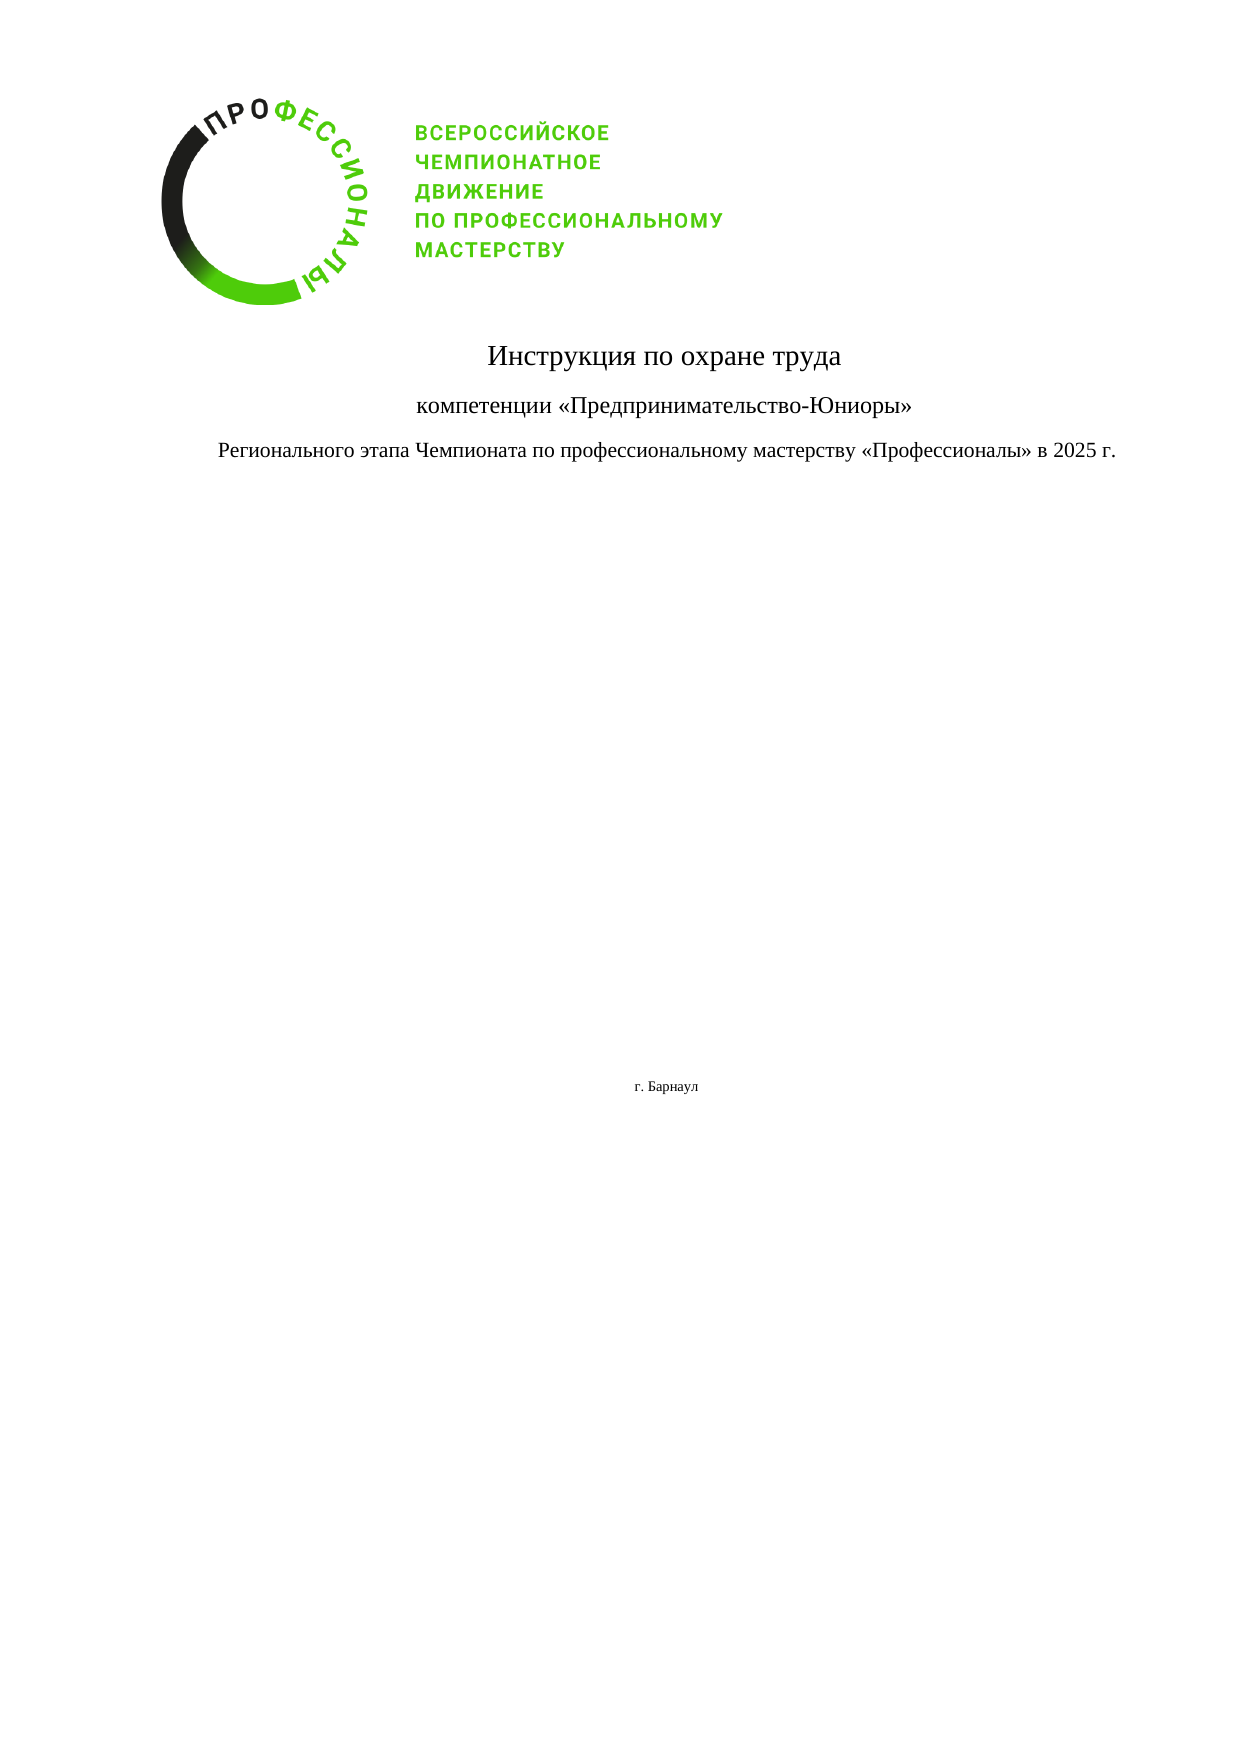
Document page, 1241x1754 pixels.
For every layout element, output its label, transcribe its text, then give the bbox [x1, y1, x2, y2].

text Регионального этапа Чемпионата по профессиональному мастерству «Профессионалы» в 2025 г. [148, 419, 1181, 462]
text Инструкция по охране труда [148, 314, 1181, 371]
text компетенции «Предпринимательство-Юниоры» [148, 371, 1181, 419]
text г. Барнаул [148, 1066, 1181, 1095]
picture [147, 88, 732, 314]
